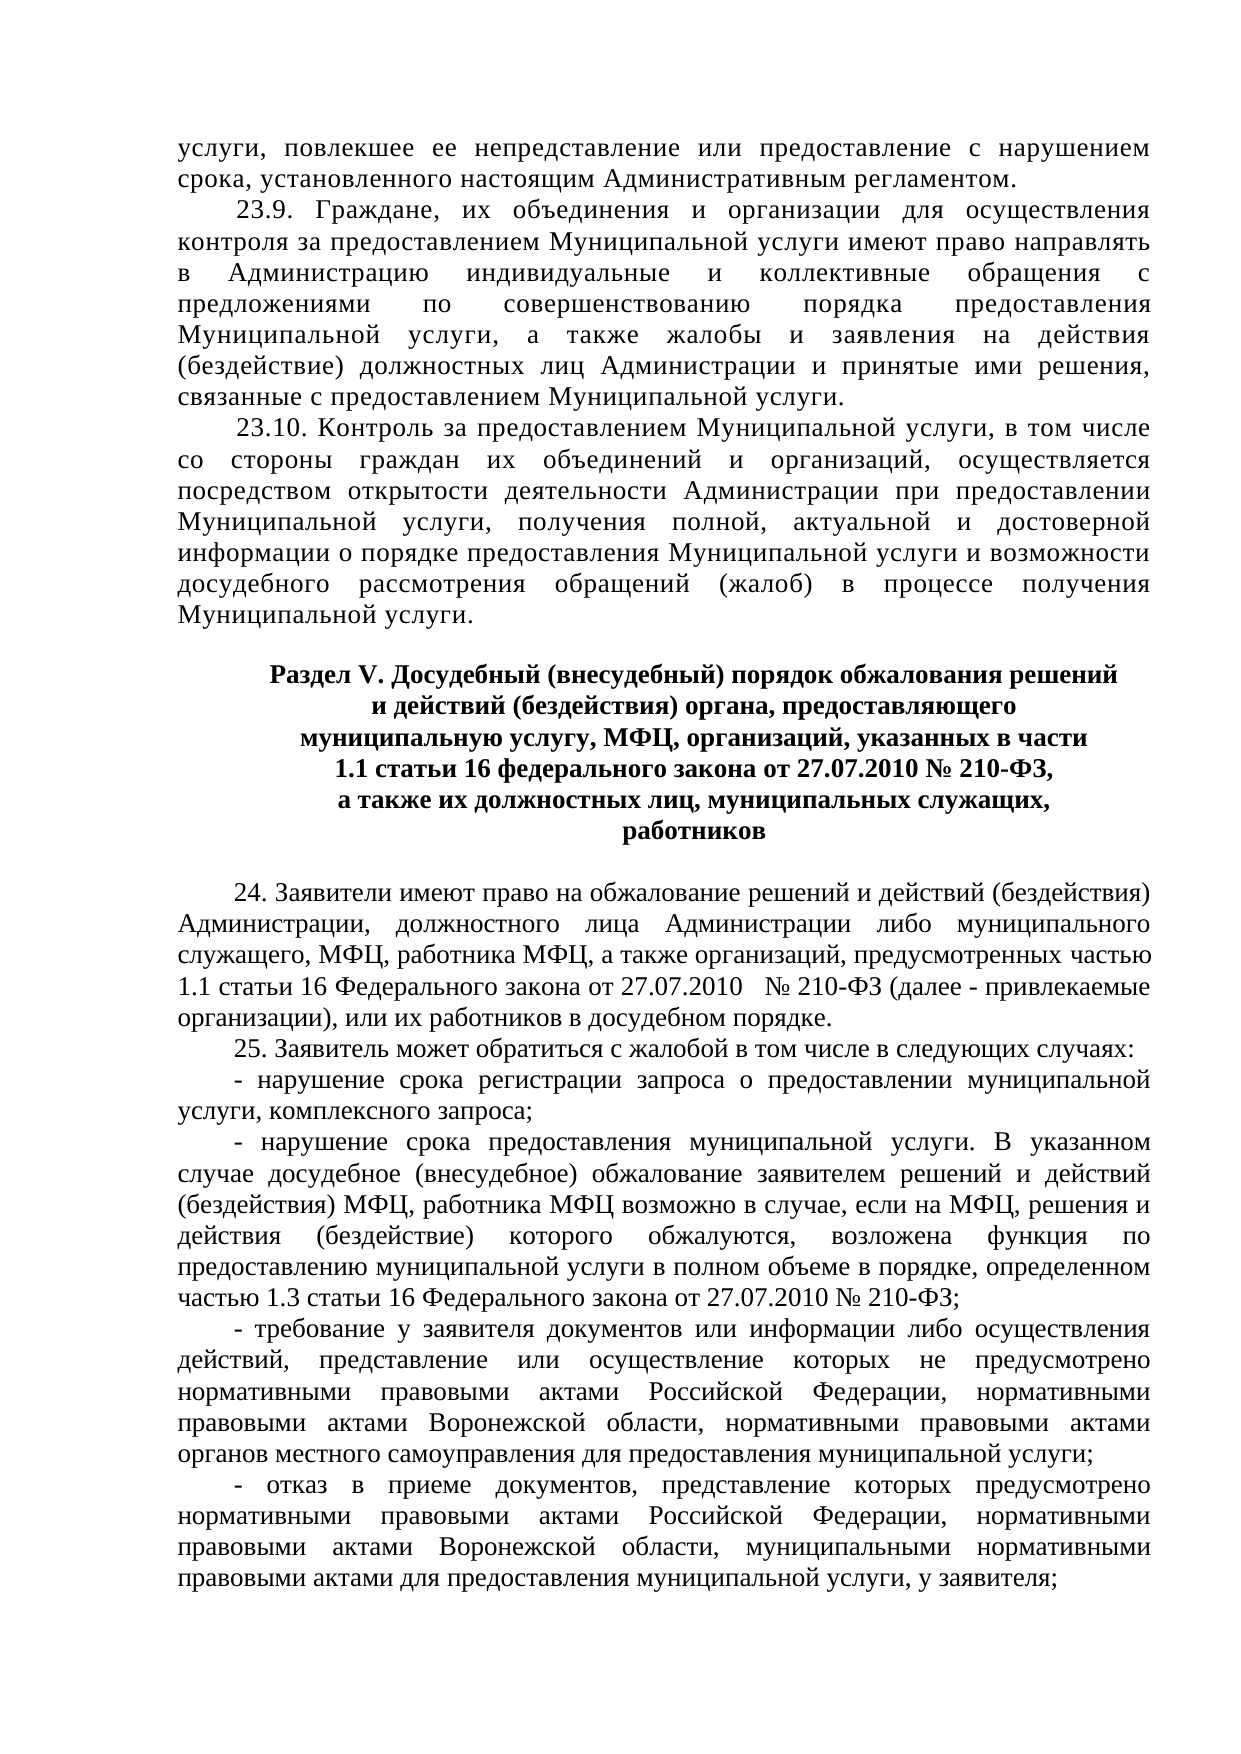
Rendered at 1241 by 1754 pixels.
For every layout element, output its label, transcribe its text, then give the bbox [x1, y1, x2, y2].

text 24. Заявители имеют право на обжалование решений и действий (бездействия) Администрации, должностного лица Администрации либо муниципального служащего, МФЦ, работника МФЦ, а также организаций, предусмотренных частью 1.1 статьи 16 Федерального закона от 27.07.2010 № 210-ФЗ (далее - привлекаемые организации), или их работников в досудебном порядке. [177, 876, 1152, 1032]
text а также их должностных лиц, муниципальных служащих, [177, 783, 1152, 814]
text Раздел V. Досудебный (внесудебный) порядок обжалования решений [177, 658, 1152, 689]
text 25. Заявитель может обратиться с жалобой в том числе в следующих случаях: [177, 1032, 1152, 1063]
text 23.9. Граждане, их объединения и организации для осуществления контроля за предоставлением Муниципальной услуги имеют право направлять в Администрацию индивидуальные и коллективные обращения с предложениями по совершенствованию порядка предоставления Муниципальной услуги, а также жалобы и заявления на действия (бездействие) должностных лиц Администрации и принятые ими решения, связанные с предоставлением Муниципальной услуги. [177, 193, 1152, 412]
text 23.10. Контроль за предоставлением Муниципальной услуги, в том числе со стороны граждан их объединений и организаций, осуществляется посредством открытости деятельности Администрации при предоставлении Муниципальной услуги, получения полной, актуальной и достоверной информации о порядке предоставления Муниципальной услуги и возможности досудебного рассмотрения обращений (жалоб) в процессе получения Муниципальной услуги. [177, 412, 1152, 629]
text - нарушение срока регистрации запроса о предоставлении муниципальной услуги, комплексного запроса; [177, 1063, 1152, 1126]
text - требование у заявителя документов или информации либо осуществления действий, представление или осуществление которых не предусмотрено нормативными правовыми актами Российской Федерации, нормативными правовыми актами Воронежской области, нормативными правовыми актами органов местного самоуправления для предоставления муниципальной услуги; [177, 1312, 1152, 1468]
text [177, 131, 1152, 193]
text - нарушение срока предоставления муниципальной услуги. В указанном случае досудебное (внесудебное) обжалование заявителем решений и действий (бездействия) МФЦ, работника МФЦ возможно в случае, если на МФЦ, решения и действия (бездействие) которого обжалуются, возложена функция по предоставлению муниципальной услуги в полном объеме в порядке, определенном частью 1.3 статьи 16 Федерального закона от 27.07.2010 № 210-ФЗ; [177, 1126, 1152, 1312]
text и действий (бездействия) органа, предоставляющего [177, 689, 1152, 721]
text муниципальную услугу, МФЦ, организаций, указанных в части [177, 721, 1152, 752]
text - отказ в приеме документов, представление которых предусмотрено нормативными правовыми актами Российской Федерации, нормативными правовыми актами Воронежской области, муниципальными нормативными правовыми актами для предоставления муниципальной услуги, у заявителя; [177, 1468, 1152, 1593]
text 1.1 статьи 16 федерального закона от 27.07.2010 № 210-ФЗ, [177, 752, 1152, 783]
text работников [177, 814, 1152, 845]
